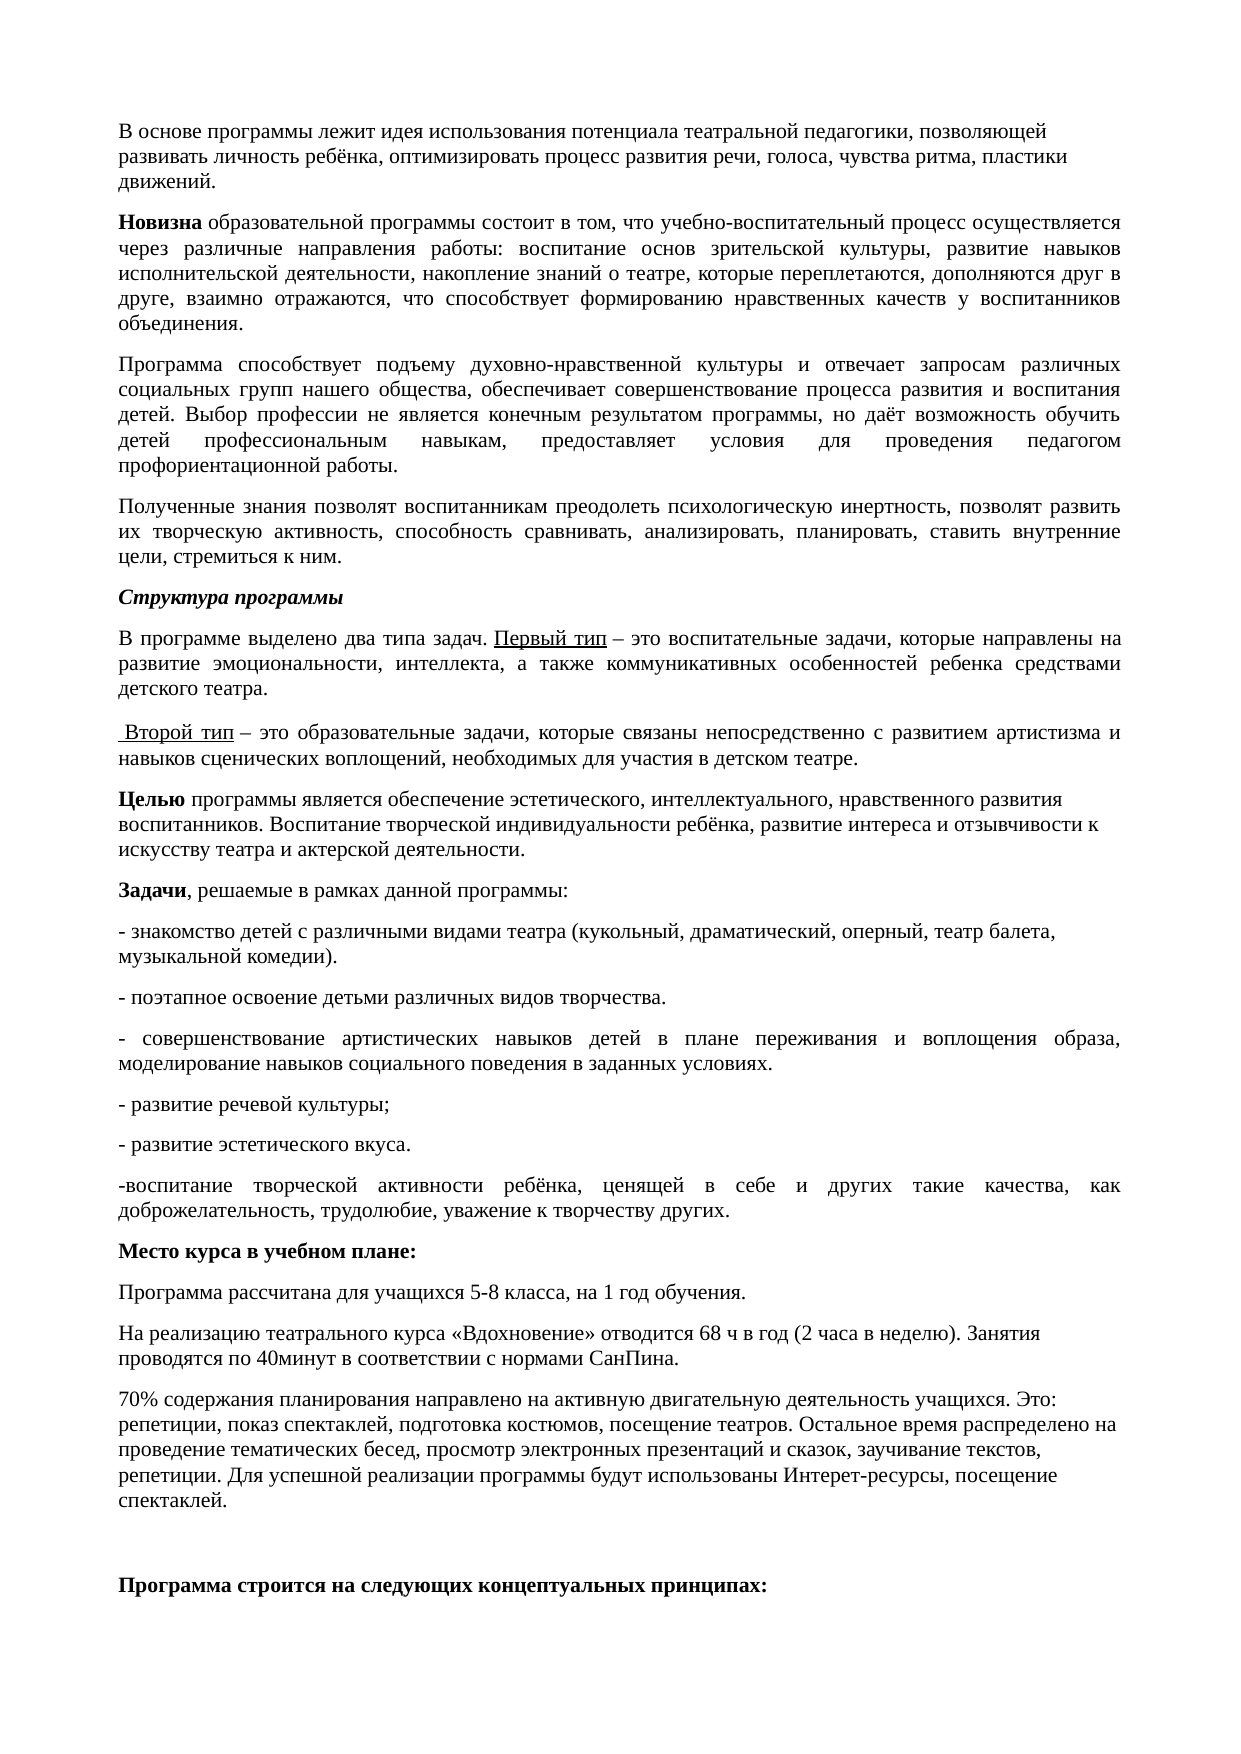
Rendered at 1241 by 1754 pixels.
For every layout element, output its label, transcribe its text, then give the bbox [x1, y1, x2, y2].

text В основе программы лежит идея использования потенциала театральной педагогики, позволяющей развивать личность ребёнка, оптимизировать процесс развития речи, голоса, чувства ритма, пластики движений. [118, 118, 1122, 194]
text Программа строится на следующих концептуальных принципах: [118, 1572, 1122, 1597]
text Задачи, решаемые в рамках данной программы: [118, 877, 1122, 902]
text Полученные знания позволят воспитанникам преодолеть психологическую инертность, позволят развить их творческую активность, способность сравнивать, анализировать, планировать, ставить внутренние цели, стремиться к ним. [118, 493, 1122, 568]
text В программе выделено два типа задач. Первый тип – это воспитательные задачи, которые направлены на развитие эмоциональности, интеллекта, а также коммуникативных особенностей ребенка средствами детского театра. [118, 625, 1122, 700]
text - поэтапное освоение детьми различных видов творчества. [118, 984, 1122, 1009]
text - развитие речевой культуры; [118, 1091, 1122, 1116]
text Новизна образовательной программы состоит в том, что учебно-воспитательный процесс осуществляется через различные направления работы: воспитание основ зрительской культуры, развитие навыков исполнительской деятельности, накопление знаний о театре, которые переплетаются, дополняются друг в друге, взаимно отражаются, что способствует формированию нравственных качеств у воспитанников объединения. [118, 209, 1122, 335]
text - развитие эстетического вкуса. [118, 1131, 1122, 1157]
text Программа рассчитана для учащихся 5-8 класса, на 1 год обучения. [118, 1279, 1122, 1304]
text Место курса в учебном плане: [118, 1238, 1122, 1263]
text Второй тип – это образовательные задачи, которые связаны непосредственно с развитием артистизма и навыков сценических воплощений, необходимых для участия в детском театре. [118, 716, 1122, 770]
text Целью программы является обеспечение эстетического, интеллектуального, нравственного развития воспитанников. Воспитание творческой индивидуальности ребёнка, развитие интереса и отзывчивости к искусству театра и актерской деятельности. [118, 786, 1122, 861]
text 70% содержания планирования направлено на активную двигательную деятельность учащихся. Это: репетиции, показ спектаклей, подготовка костюмов, посещение театров. Остальное время распределено на проведение тематических бесед, просмотр электронных презентаций и сказок, заучивание текстов, репетиции. Для успешной реализации программы будут использованы Интерет-ресурсы, посещение спектаклей. [118, 1386, 1122, 1512]
text -воспитание творческой активности ребёнка, ценящей в себе и других такие качества, как доброжелательность, трудолюбие, уважение к творчеству других. [118, 1172, 1122, 1223]
text Программа способствует подъему духовно-нравственной культуры и отвечает запросам различных социальных групп нашего общества, обеспечивает совершенствование процесса развития и воспитания детей. Выбор профессии не является конечным результатом программы, но даёт возможность обучить детей профессиональным навыкам, предоставляет условия для проведения педагогом профориентационной работы. [118, 351, 1122, 477]
text - знакомство детей с различными видами театра (кукольный, драматический, оперный, театр балета, музыкальной комедии). [118, 918, 1122, 968]
text Структура программы [118, 584, 1122, 609]
text На реализацию театрального курса «Вдохновение» отводится 68 ч в год (2 часа в неделю). Занятия проводятся по 40минут в соответствии с нормами СанПина. [118, 1320, 1122, 1370]
text - совершенствование артистических навыков детей в плане переживания и воплощения образа, моделирование навыков социального поведения в заданных условиях. [118, 1024, 1122, 1075]
